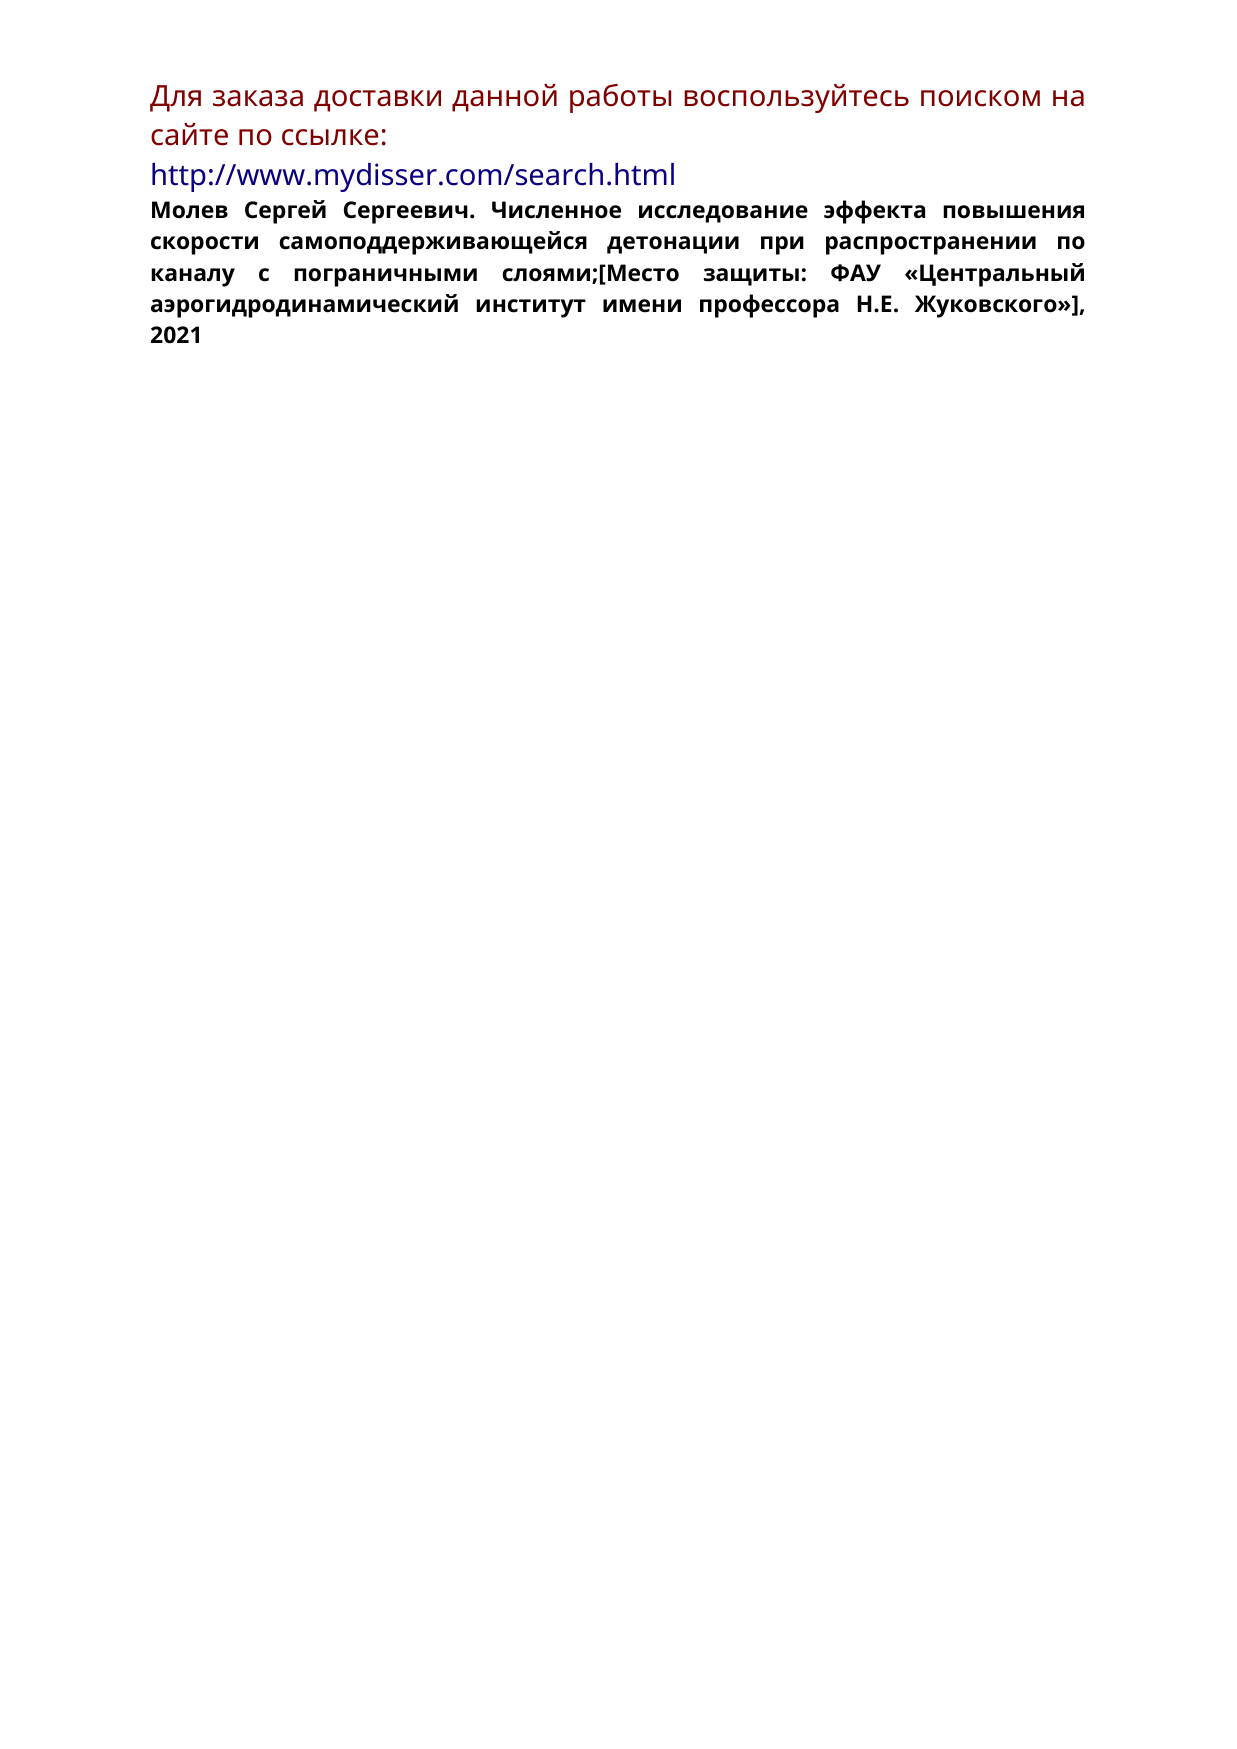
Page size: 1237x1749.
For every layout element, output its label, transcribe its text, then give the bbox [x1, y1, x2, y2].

text Молев Сергей Сергеевич. Численное исследование эффекта повышения скорости самоподдерживающейся детонации при распространении по каналу с пограничными слоями;[Место защиты: ФАУ «Центральный аэрогидродинамический институт имени профессора Н.Е. Жуковского»], 2021 [150, 194, 1086, 350]
